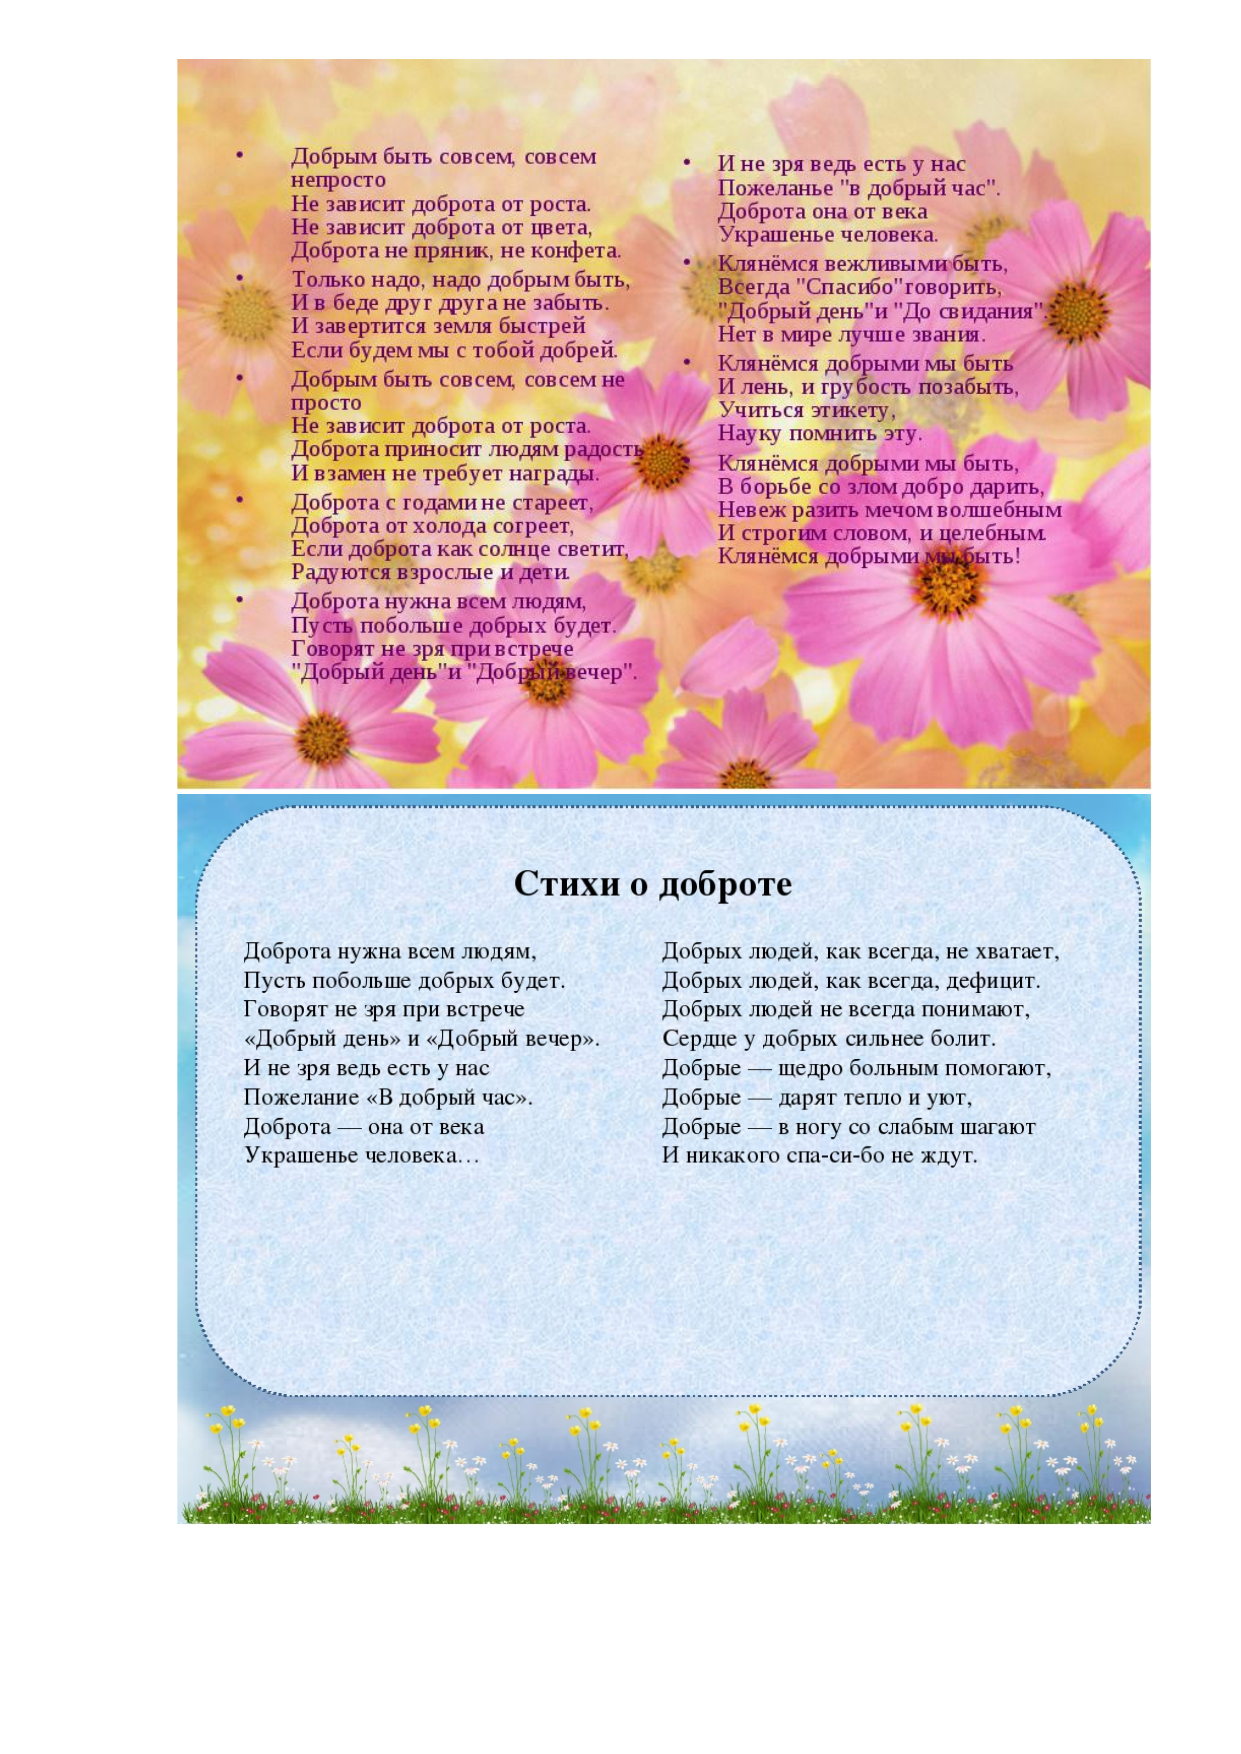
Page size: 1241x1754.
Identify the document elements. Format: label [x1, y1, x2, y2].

picture [177, 794, 1152, 1525]
picture [177, 59, 1152, 790]
